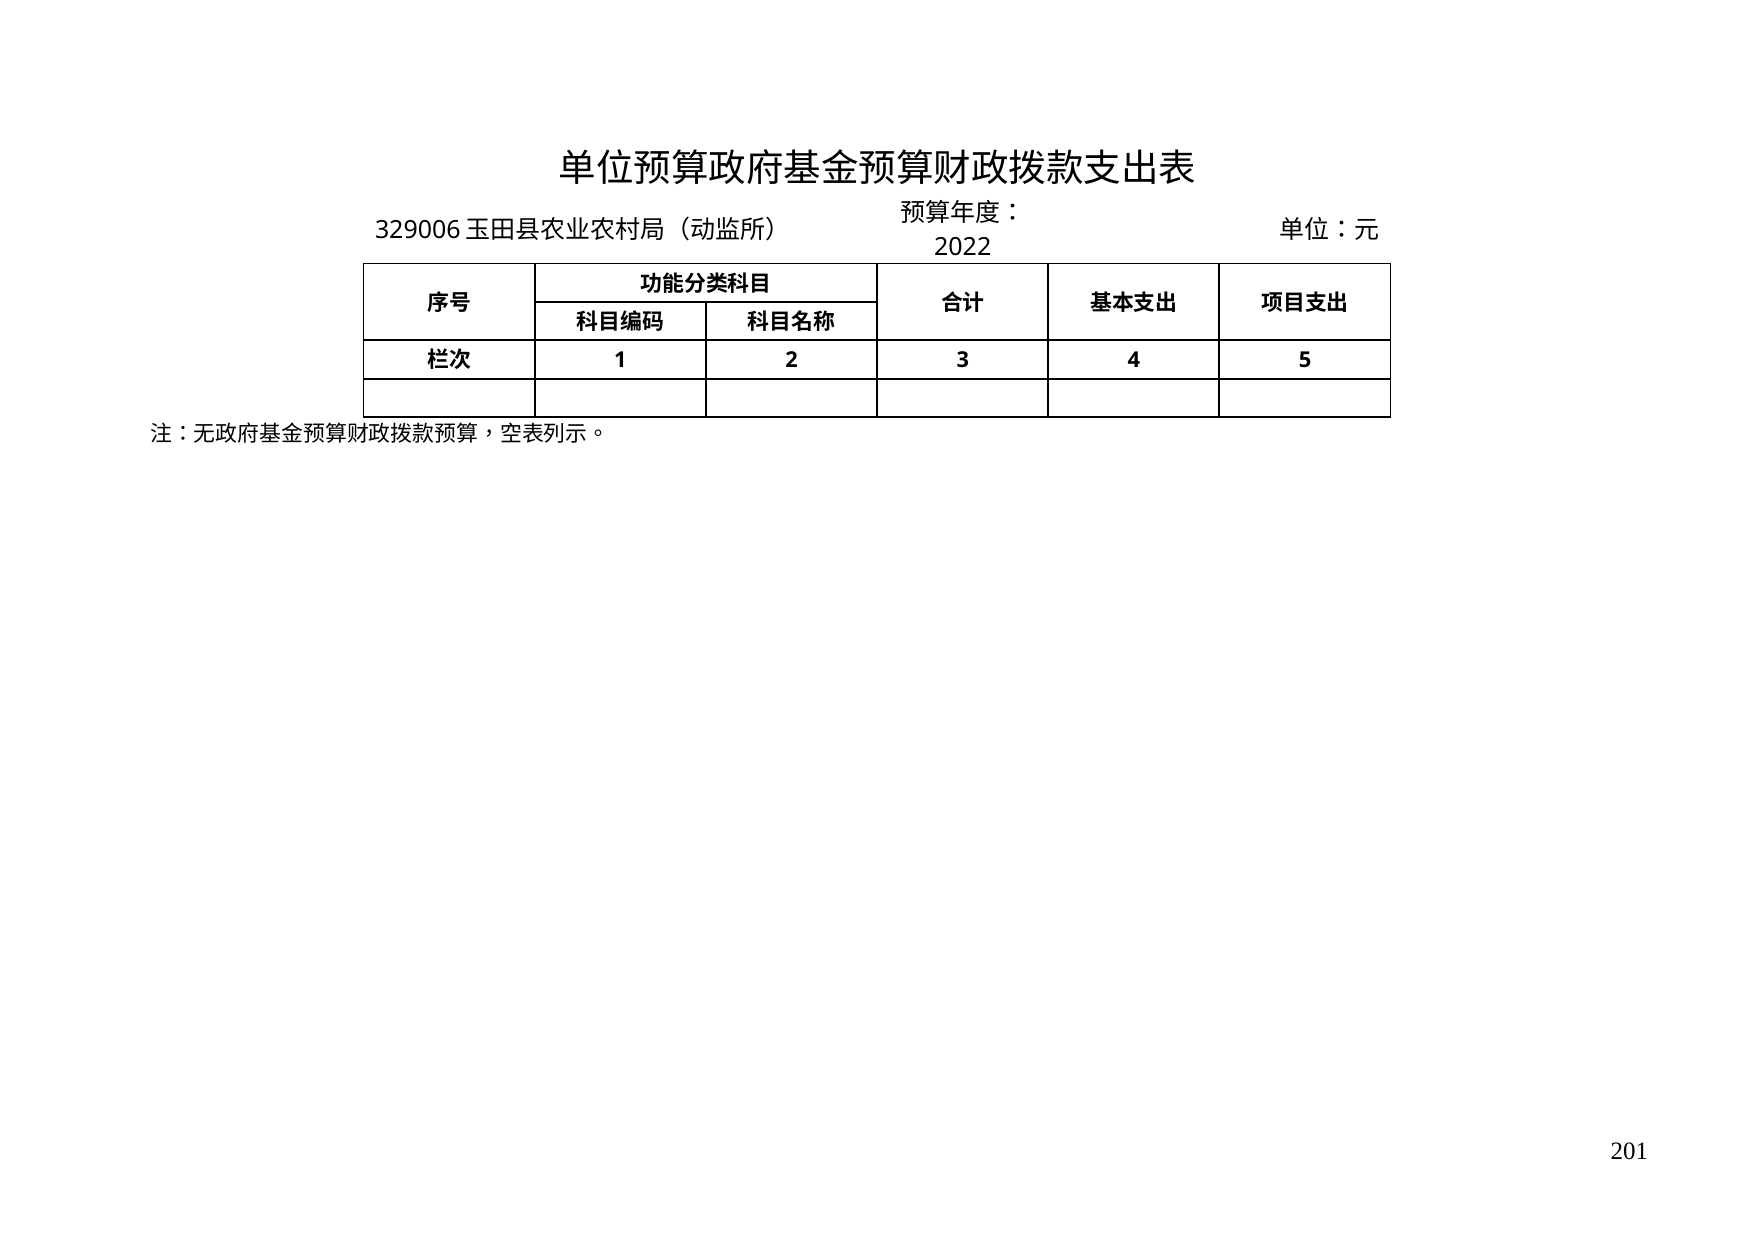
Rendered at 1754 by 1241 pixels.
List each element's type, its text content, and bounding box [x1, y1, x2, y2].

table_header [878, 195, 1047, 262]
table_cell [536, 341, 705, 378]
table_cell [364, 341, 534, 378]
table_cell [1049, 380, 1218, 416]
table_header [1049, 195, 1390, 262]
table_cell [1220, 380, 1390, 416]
text 注：无政府基金预算财政拨款预算，空表列示。 [106, 418, 1648, 448]
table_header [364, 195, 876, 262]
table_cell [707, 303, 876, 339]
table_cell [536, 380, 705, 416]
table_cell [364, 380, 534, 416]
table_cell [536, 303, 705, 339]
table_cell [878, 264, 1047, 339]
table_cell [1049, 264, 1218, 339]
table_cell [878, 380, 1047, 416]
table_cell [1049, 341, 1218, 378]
text 单位预算政府基金预算财政拨款支出表 [106, 142, 1648, 193]
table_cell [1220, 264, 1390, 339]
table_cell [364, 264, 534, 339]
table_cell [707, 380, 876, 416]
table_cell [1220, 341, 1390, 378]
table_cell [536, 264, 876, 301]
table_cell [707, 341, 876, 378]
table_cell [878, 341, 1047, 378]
